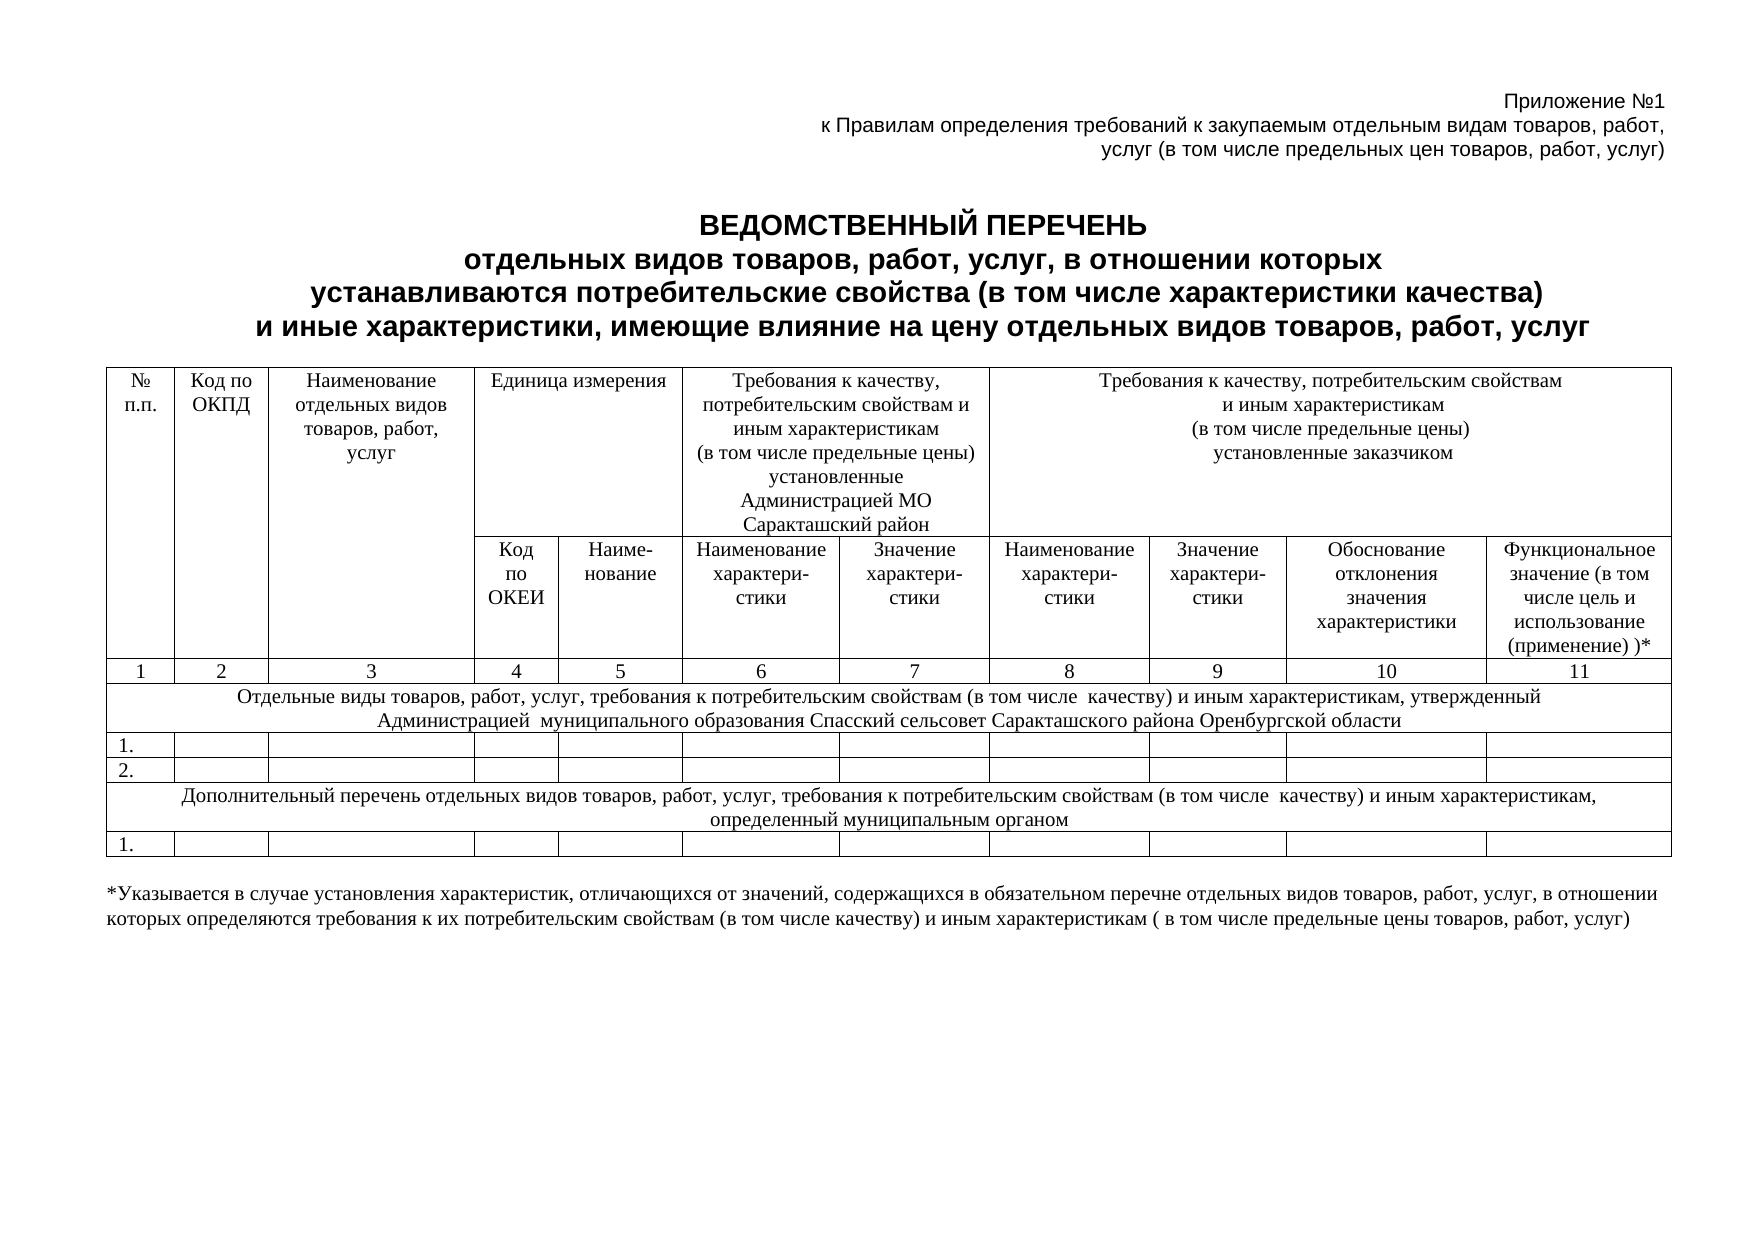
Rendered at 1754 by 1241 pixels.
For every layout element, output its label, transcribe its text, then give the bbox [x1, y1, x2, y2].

table_cell [1487, 758, 1671, 782]
table_cell [1487, 832, 1671, 856]
table_cell [1287, 832, 1486, 856]
table_cell 1. [107, 832, 174, 856]
table_cell 6 [683, 659, 839, 683]
table_cell 5 [559, 659, 682, 683]
table_cell Отдельные виды товаров, работ, услуг, требования к потребительским свойствам (в том числе качеству) и иным характеристикам, утвержденный Администрацией муниципального образования Спасский сельсовет Саракташского района Оренбургской области [107, 684, 1671, 732]
table_cell [840, 832, 989, 856]
table_cell Код по ОКЕИ [475, 537, 558, 657]
table_cell [1150, 758, 1286, 782]
table_cell Значение характери-стики [840, 537, 989, 657]
table_cell [175, 832, 268, 856]
table_cell 1. [107, 733, 174, 757]
table_cell [475, 758, 558, 782]
table_cell 3 [269, 659, 474, 683]
table_header № п.п. [107, 368, 174, 657]
table_cell 2 [175, 659, 268, 683]
table_cell 1 [107, 659, 174, 683]
text отдельных видов товаров, работ, услуг, в отношении которых [106, 242, 1665, 276]
table_header Требования к качеству, потребительским свойствам и иным характеристикам (в том числе предельные цены) установленные заказчиком [990, 368, 1671, 536]
table_cell [990, 758, 1149, 782]
text ВЕДОМСТВЕННЫЙ ПЕРЕЧЕНЬ [106, 208, 1665, 242]
table_header Код по ОКПД [175, 368, 268, 657]
text услуг (в том числе предельных цен товаров, работ, услуг) [106, 137, 1665, 161]
table_cell Значение характери-стики [1150, 537, 1286, 657]
table_cell [683, 733, 839, 757]
table_cell [683, 832, 839, 856]
table_cell [840, 733, 989, 757]
table_cell [990, 733, 1149, 757]
table_cell 8 [990, 659, 1149, 683]
text устанавливаются потребительские свойства (в том числе характеристики качества) [106, 276, 1665, 309]
table_cell 7 [840, 659, 989, 683]
table_cell 11 [1487, 659, 1671, 683]
table_header Единица измерения [475, 368, 682, 536]
text Приложение №1 [106, 89, 1665, 113]
table_cell [1150, 733, 1286, 757]
table_cell Наименование характери-стики [683, 537, 839, 657]
table_cell [269, 733, 474, 757]
table_cell [1150, 832, 1286, 856]
table_cell [559, 832, 682, 856]
table_cell [1287, 733, 1486, 757]
text *Указывается в случае установления характеристик, отличающихся от значений, содержащихся в обязательном перечне отдельных видов товаров, работ, услуг, в отношении которых определяются требования к их потребительским свойствам (в том числе качеству) и иным характеристикам ( в том числе предельные цены товаров, работ, услуг) [106, 881, 1665, 929]
table_header Требования к качеству, потребительским свойствам и иным характеристикам (в том числе предельные цены) установленные Администрацией МО Саракташский район [683, 368, 989, 536]
table_cell [840, 758, 989, 782]
table_cell Дополнительный перечень отдельных видов товаров, работ, услуг, требования к потребительским свойствам (в том числе качеству) и иным характеристикам, определенный муниципальным органом [107, 783, 1671, 831]
table_cell [559, 733, 682, 757]
text к Правилам определения требований к закупаемым отдельным видам товаров, работ, [106, 113, 1665, 137]
table_cell [175, 758, 268, 782]
table_cell [559, 758, 682, 782]
table_cell Наиме-нование [559, 537, 682, 657]
table_cell [269, 832, 474, 856]
table_cell [683, 758, 839, 782]
table_cell 9 [1150, 659, 1286, 683]
table_cell 2. [107, 758, 174, 782]
table_cell [475, 832, 558, 856]
table_header Наименование отдельных видов товаров, работ, услуг [269, 368, 474, 657]
table_cell Обоснование отклонения значения характеристики [1287, 537, 1486, 657]
table_cell 4 [475, 659, 558, 683]
table_cell 10 [1287, 659, 1486, 683]
table_cell [990, 832, 1149, 856]
table_cell Функциональное значение (в том числе цель и использование (применение) )* [1487, 537, 1671, 657]
text и иные характеристики, имеющие влияние на цену отдельных видов товаров, работ, услуг [106, 309, 1665, 343]
table_cell [1487, 733, 1671, 757]
table_cell [175, 733, 268, 757]
table_cell [475, 733, 558, 757]
table_cell [269, 758, 474, 782]
table_cell [1287, 758, 1486, 782]
table_cell Наименование характери-стики [990, 537, 1149, 657]
